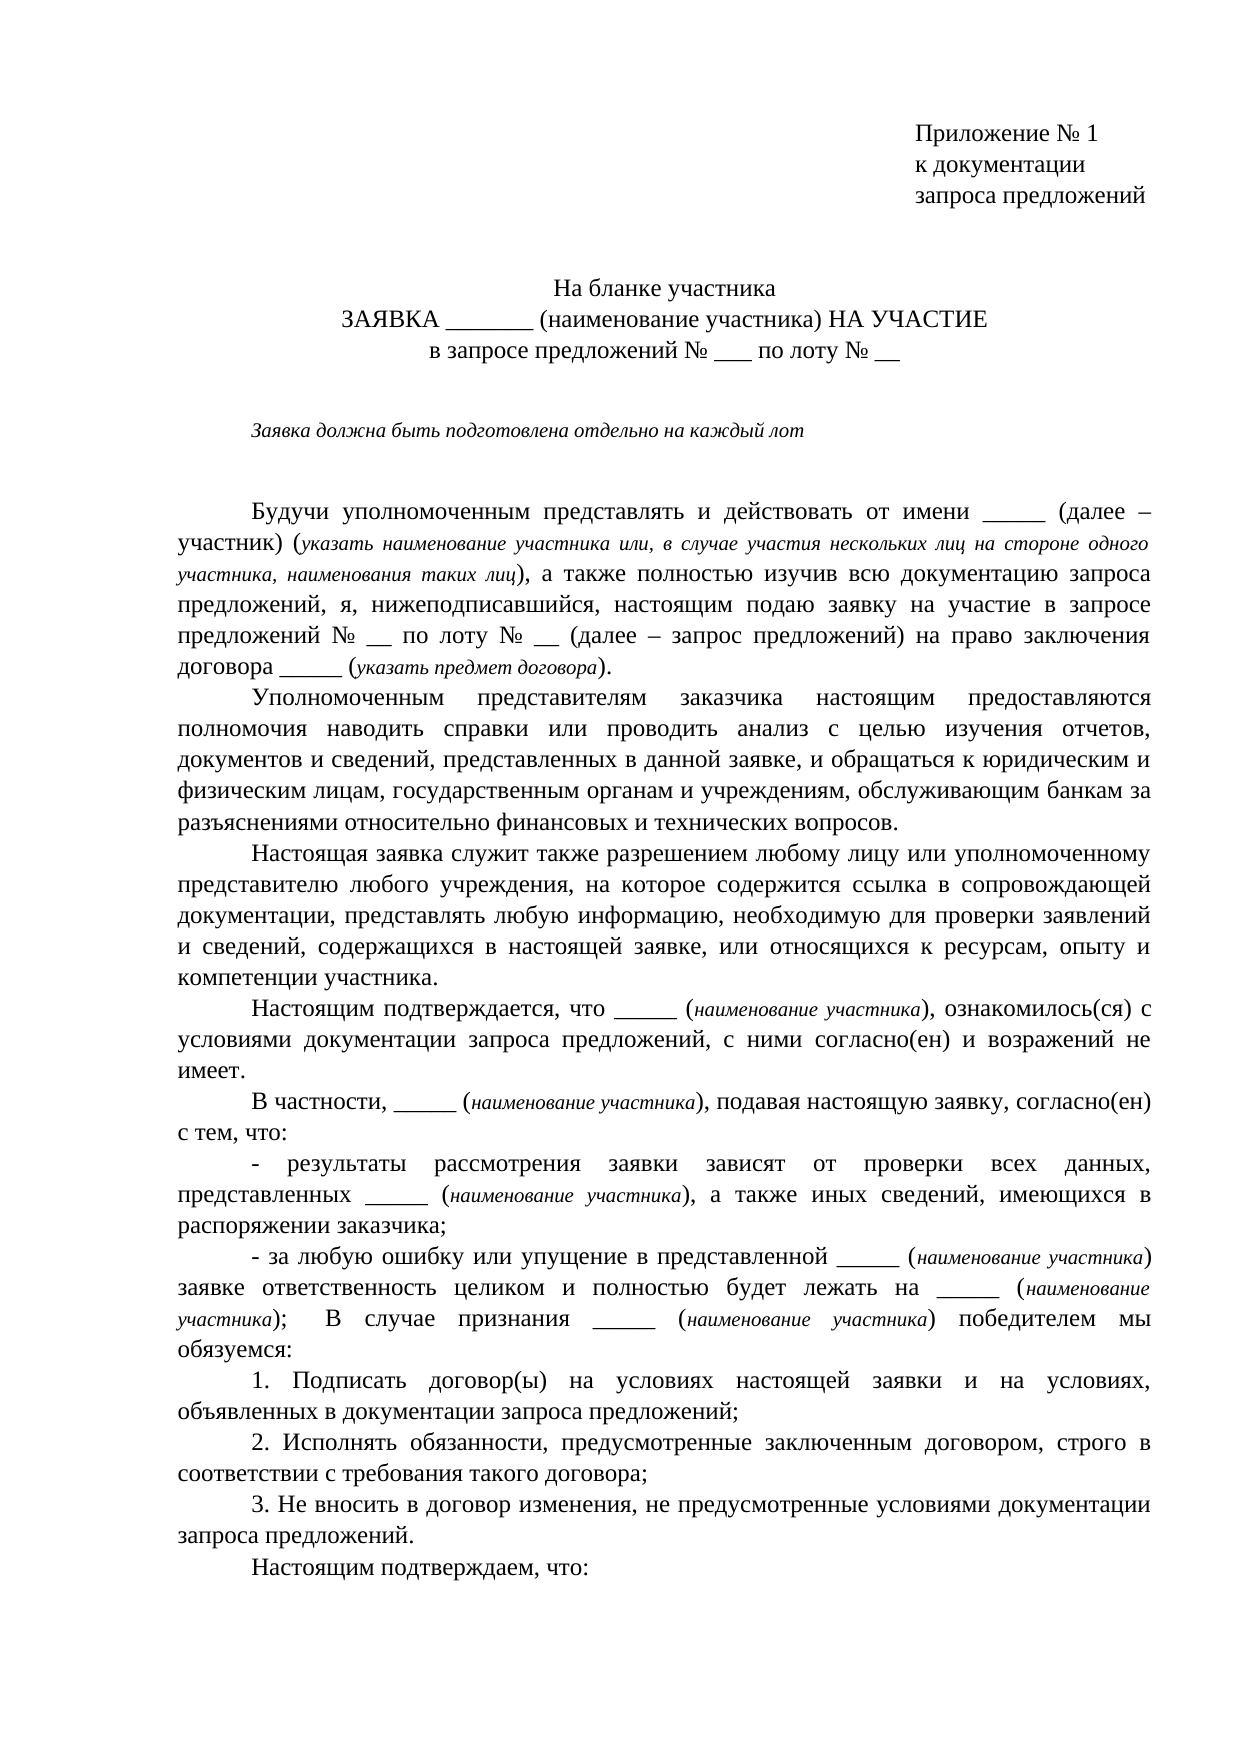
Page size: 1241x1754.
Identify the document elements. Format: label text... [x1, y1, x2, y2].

text Заявка должна быть подготовлена отдельно на каждый лот [177, 418, 1152, 442]
text Будучи уполномоченным представлять и действовать от имени _____ (далее – участник) (указать наименование участника или, в случае участия нескольких лиц на стороне одного участника, наименования таких лиц), а также полностью изучив всю документацию запроса предложений, я, нижеподписавшийся, настоящим подаю заявку на участие в запросе предложений № __ по лоту № __ (далее – запрос предложений) на право заключения договора _____ (указать предмет договора). [177, 496, 1152, 680]
text ЗАЯВКА _______ (наименование участника) НА УЧАСТИЕ [177, 304, 1152, 333]
text В частности, _____ (наименование участника), подавая настоящую заявку, согласно(ен) с тем, что: [177, 1086, 1152, 1146]
text 3. Не вносить в договор изменения, не предусмотренные условиями документации запроса предложений. [177, 1489, 1152, 1549]
text 1. Подписать договор(ы) на условиях настоящей заявки и на условиях, объявленных в документации запроса предложений; [177, 1365, 1152, 1425]
text Приложение № 1 [177, 118, 1152, 147]
text - результаты рассмотрения заявки зависят от проверки всех данных, представленных _____ (наименование участника), а также иных сведений, имеющихся в распоряжении заказчика; [177, 1148, 1152, 1239]
text На бланке участника [177, 273, 1152, 302]
text запроса предложений [177, 180, 1152, 209]
text в запросе предложений № ___ по лоту № __ [177, 335, 1152, 364]
text к документации [177, 149, 1152, 178]
text 2. Исполнять обязанности, предусмотренные заключенным договором, строго в соответствии с требования такого договора; [177, 1427, 1152, 1487]
text Уполномоченным представителям заказчика настоящим предоставляются полномочия наводить справки или проводить анализ с целью изучения отчетов, документов и сведений, представленных в данной заявке, и обращаться к юридическим и физическим лицам, государственным органам и учреждениям, обслуживающим банкам за разъяснениями относительно финансовых и технических вопросов. [177, 682, 1152, 835]
text - за любую ошибку или упущение в представленной _____ (наименование участника) заявке ответственность целиком и полностью будет лежать на _____ (наименование участника); В случае признания _____ (наименование участника) победителем мы обязуемся: [177, 1241, 1152, 1363]
text Настоящая заявка служит также разрешением любому лицу или уполномоченному представителю любого учреждения, на которое содержится ссылка в сопровождающей документации, представлять любую информацию, необходимую для проверки заявлений и сведений, содержащихся в настоящей заявке, или относящихся к ресурсам, опыту и компетенции участника. [177, 838, 1152, 991]
text Настоящим подтверждается, что _____ (наименование участника), ознакомилось(ся) с условиями документации запроса предложений, с ними согласно(ен) и возражений не имеет. [177, 993, 1152, 1084]
text Настоящим подтверждаем, что: [177, 1552, 1152, 1580]
